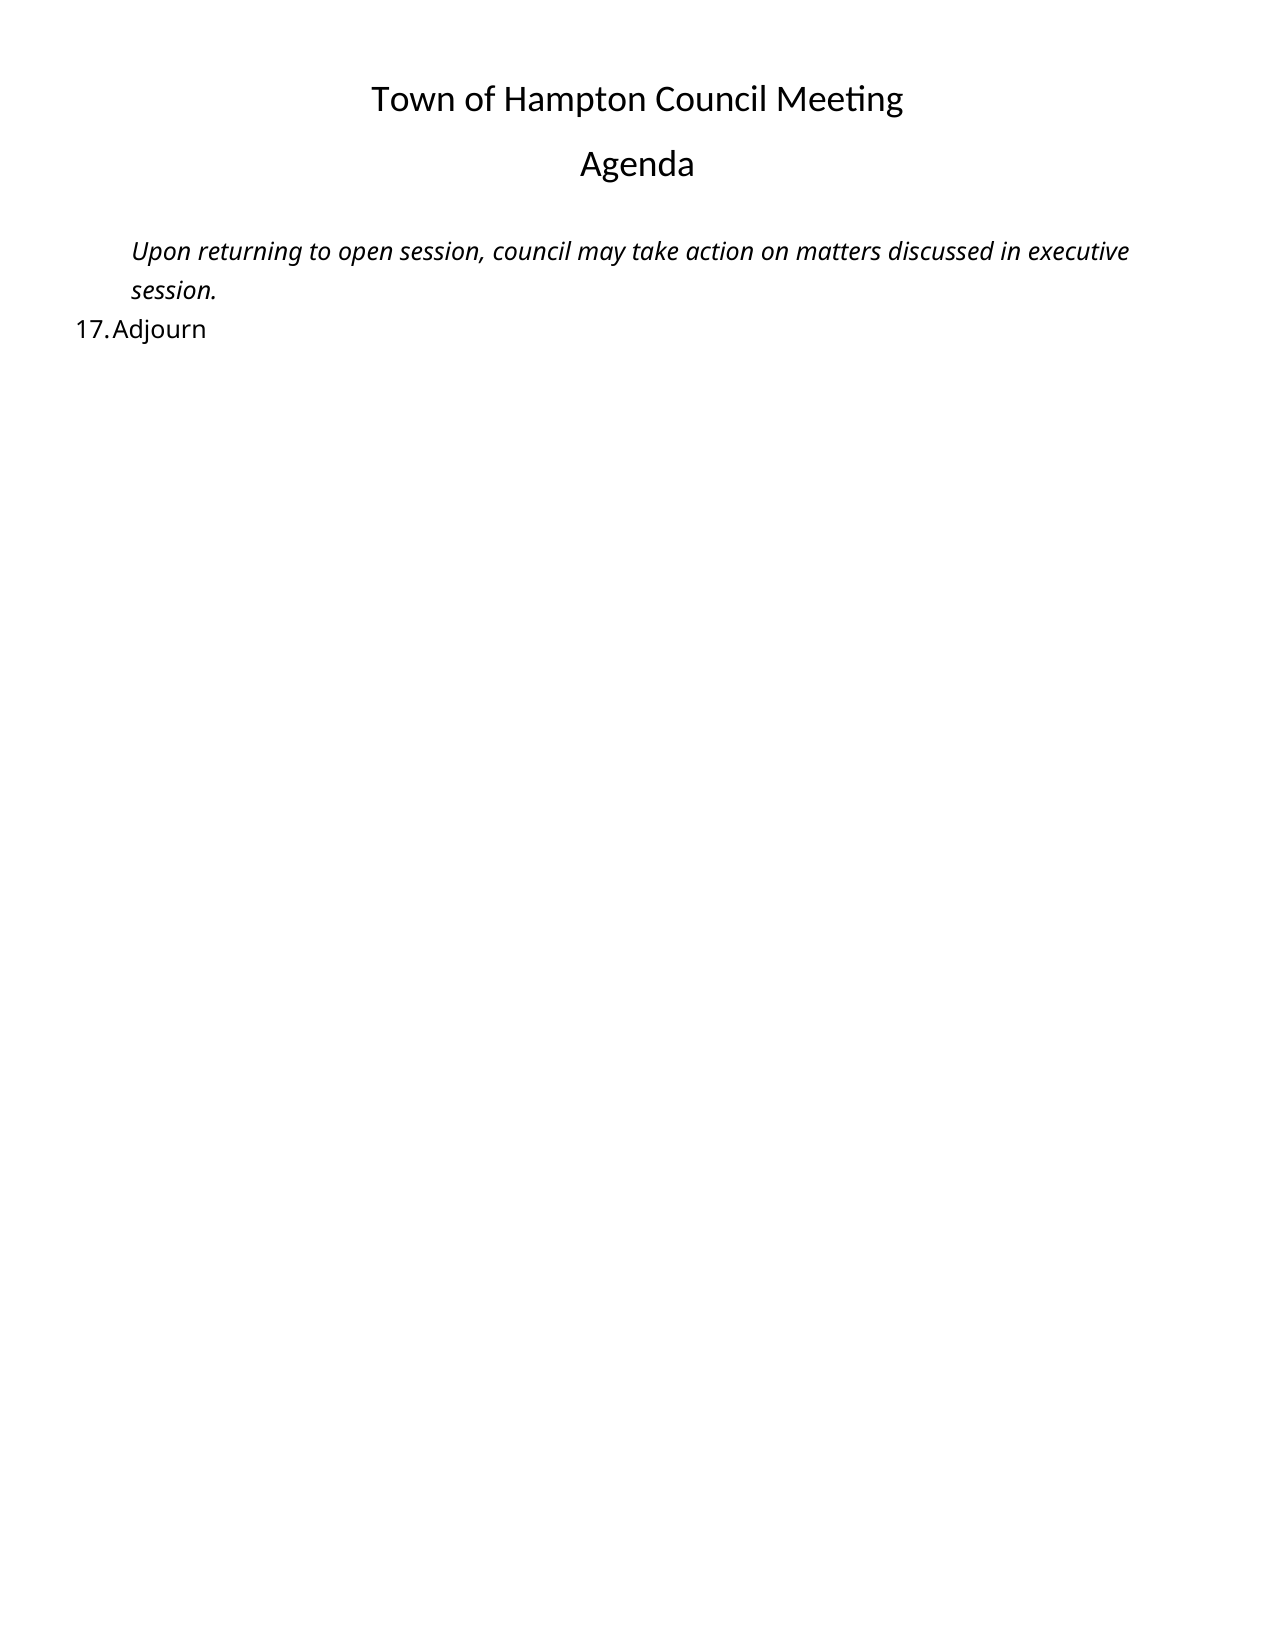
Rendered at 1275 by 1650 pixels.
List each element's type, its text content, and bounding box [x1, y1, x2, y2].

list Upon returning to open session, council may take action on matters discussed in executive session. [131, 233, 1200, 307]
list Adjourn [75, 312, 1200, 346]
